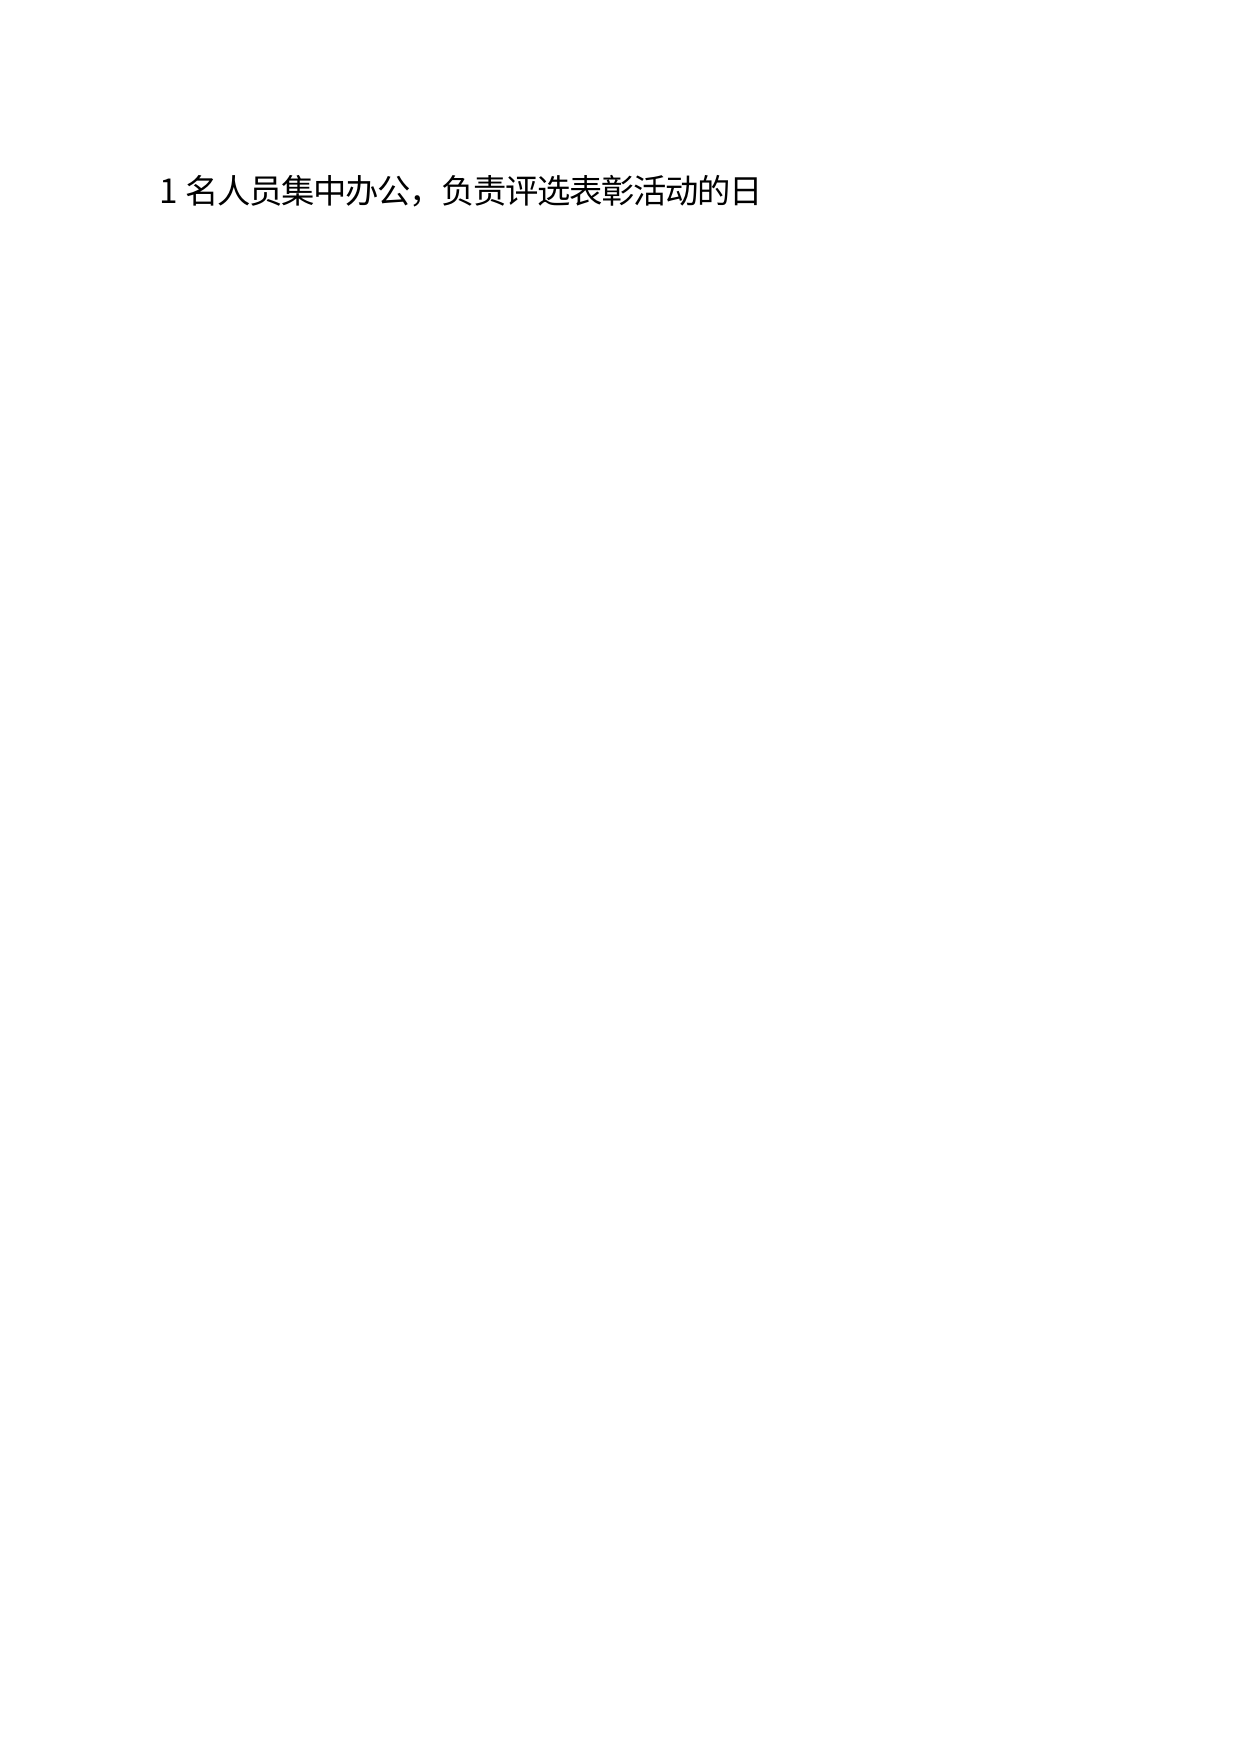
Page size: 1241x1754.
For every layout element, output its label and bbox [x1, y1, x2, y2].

list [159, 164, 1097, 213]
